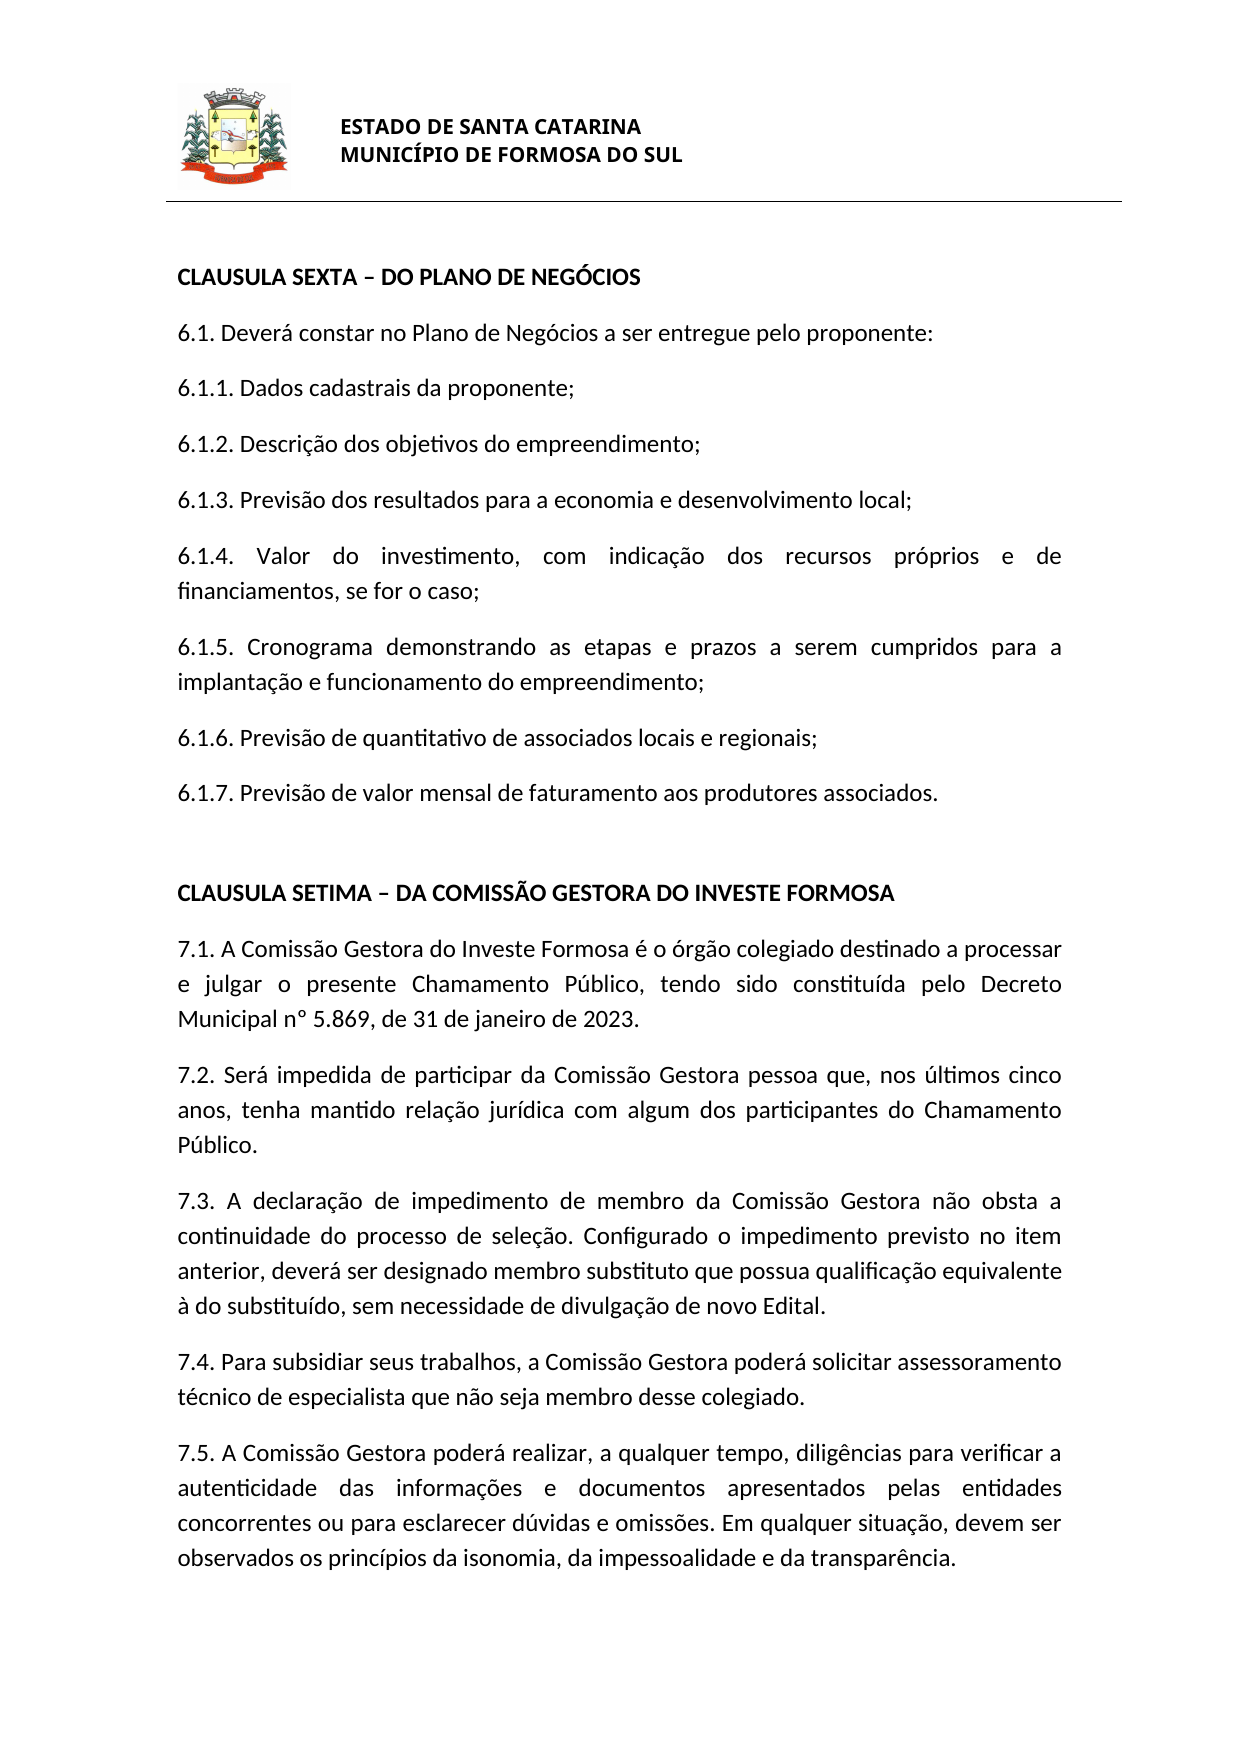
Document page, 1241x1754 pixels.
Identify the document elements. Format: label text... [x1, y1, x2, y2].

text 6.1.1. Dados cadastrais da proponente; [177, 372, 1063, 403]
text CLAUSULA SEXTA – DO PLANO DE NEGÓCIOS [177, 261, 1063, 291]
text 6.1.3. Previsão dos resultados para a economia e desenvolvimento local; [177, 484, 1063, 515]
text 7.5. A Comissão Gestora poderá realizar, a qualquer tempo, diligências para verificar a autenticidade das informações e documentos apresentados pelas entidades concorrentes ou para esclarecer dúvidas e omissões. Em qualquer situação, devem ser observados os princípios da isonomia, da impessoalidade e da transparência. [177, 1437, 1063, 1572]
text 6.1. Deverá constar no Plano de Negócios a ser entregue pelo proponente: [177, 317, 1063, 347]
text CLAUSULA SETIMA – DA COMISSÃO GESTORA DO INVESTE FORMOSA [177, 877, 1063, 908]
text 6.1.4. Valor do investimento, com indicação dos recursos próprios e de financiamentos, se for o caso; [177, 540, 1063, 606]
text 7.4. Para subsidiar seus trabalhos, a Comissão Gestora poderá solicitar assessoramento técnico de especialista que não seja membro desse colegiado. [177, 1346, 1063, 1411]
text 7.3. A declaração de impedimento de membro da Comissão Gestora não obsta a continuidade do processo de seleção. Configurado o impedimento previsto no item anterior, deverá ser designado membro substituto que possua qualificação equivalente à do substituído, sem necessidade de divulgação de novo Edital. [177, 1185, 1063, 1321]
text 6.1.5. Cronograma demonstrando as etapas e prazos a serem cumpridos para a implantação e funcionamento do empreendimento; [177, 631, 1063, 696]
text 7.2. Será impedida de participar da Comissão Gestora pessoa que, nos últimos cinco anos, tenha mantido relação jurídica com algum dos participantes do Chamamento Público. [177, 1059, 1063, 1160]
text 7.1. A Comissão Gestora do Investe Formosa é o órgão colegiado destinado a processar e julgar o presente Chamamento Público, tendo sido constituída pelo Decreto Municipal nº 5.869, de 31 de janeiro de 2023. [177, 933, 1063, 1034]
text 6.1.2. Descrição dos objetivos do empreendimento; [177, 428, 1063, 459]
text 6.1.6. Previsão de quantitativo de associados locais e regionais; [177, 722, 1063, 752]
text 6.1.7. Previsão de valor mensal de faturamento aos produtores associados. [177, 777, 1063, 808]
picture [177, 83, 292, 190]
